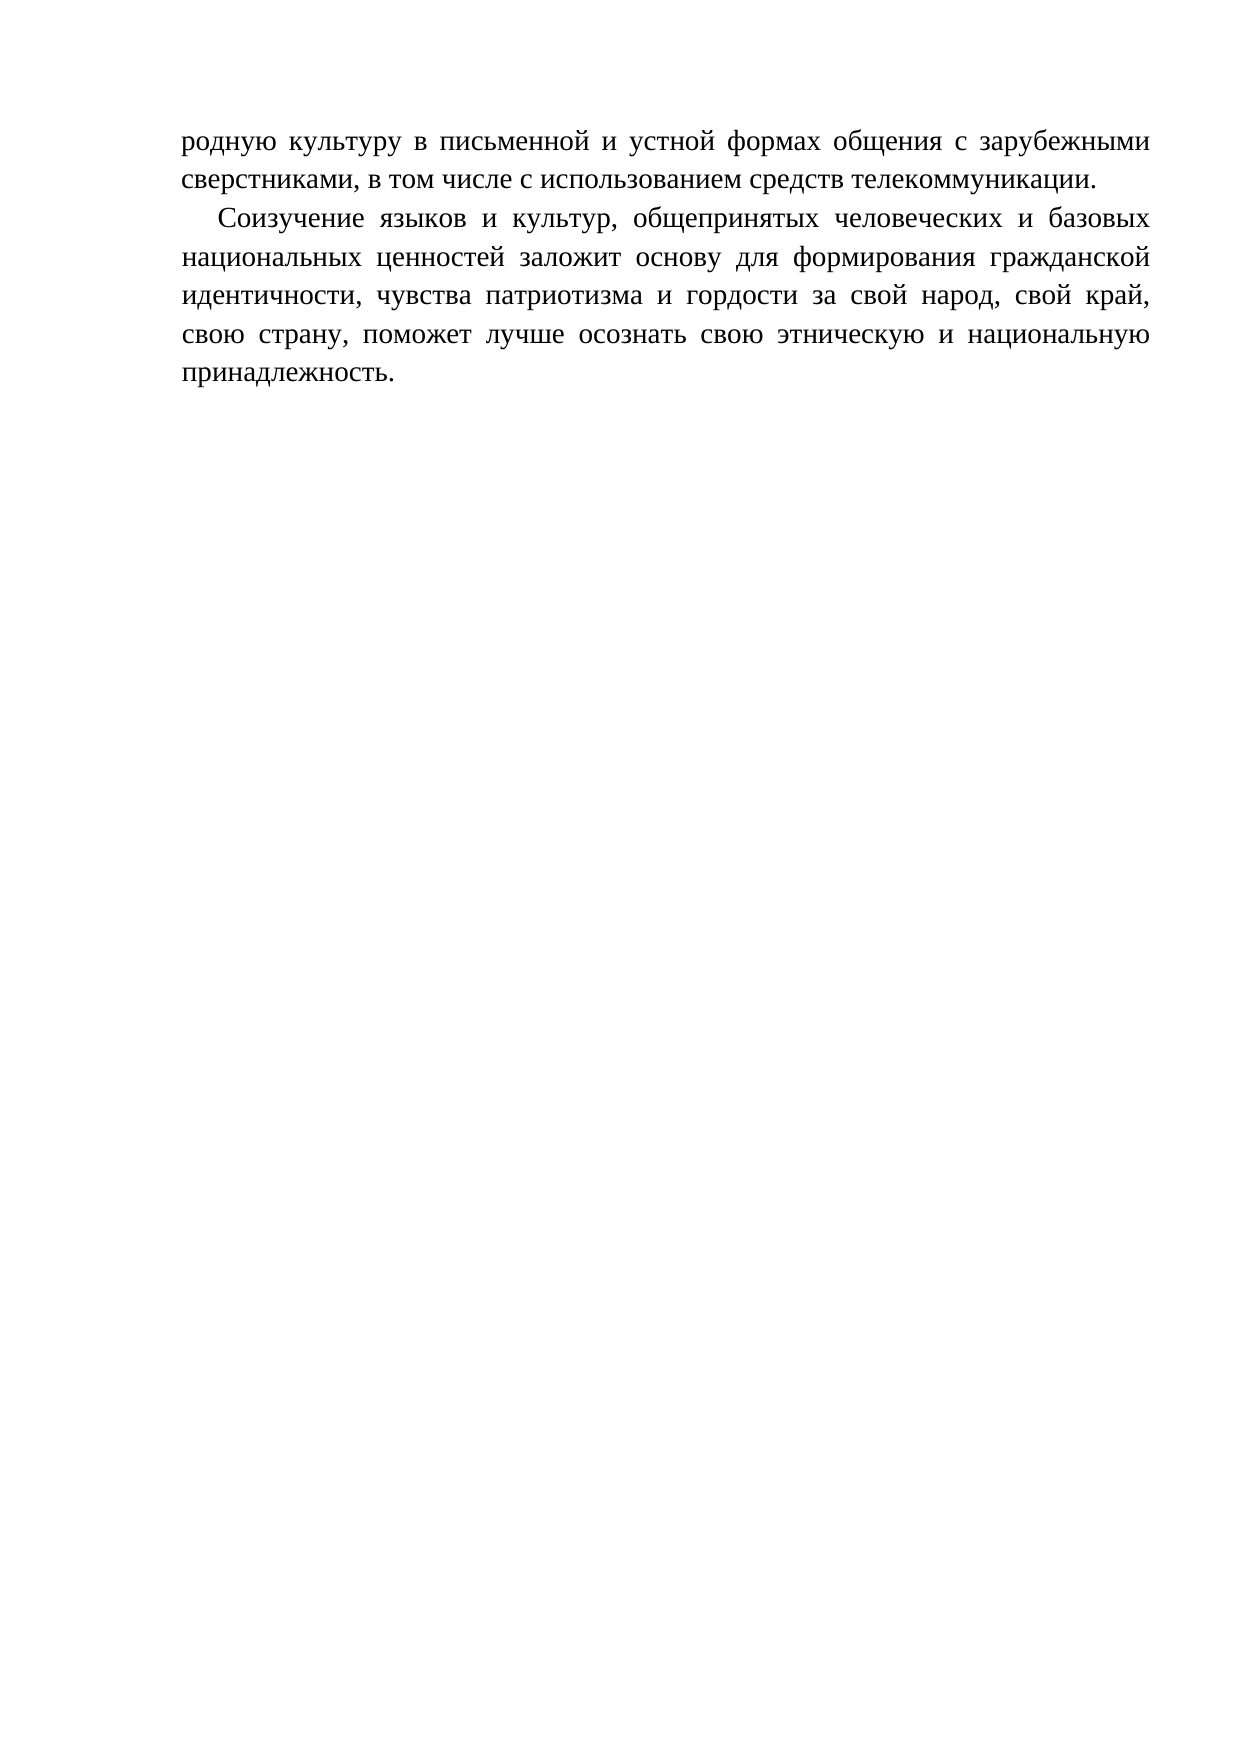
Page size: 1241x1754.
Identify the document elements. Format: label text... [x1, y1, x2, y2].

text Соизучение языков и культур, общепринятых человеческих и базовых национальных ценностей заложит основу для формирования гражданской идентичности, чувства патриотизма и гордости за свой народ, свой край, свою страну, поможет лучше осознать свою этническую и национальную принадлежность. [182, 195, 1151, 388]
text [181, 118, 1151, 195]
